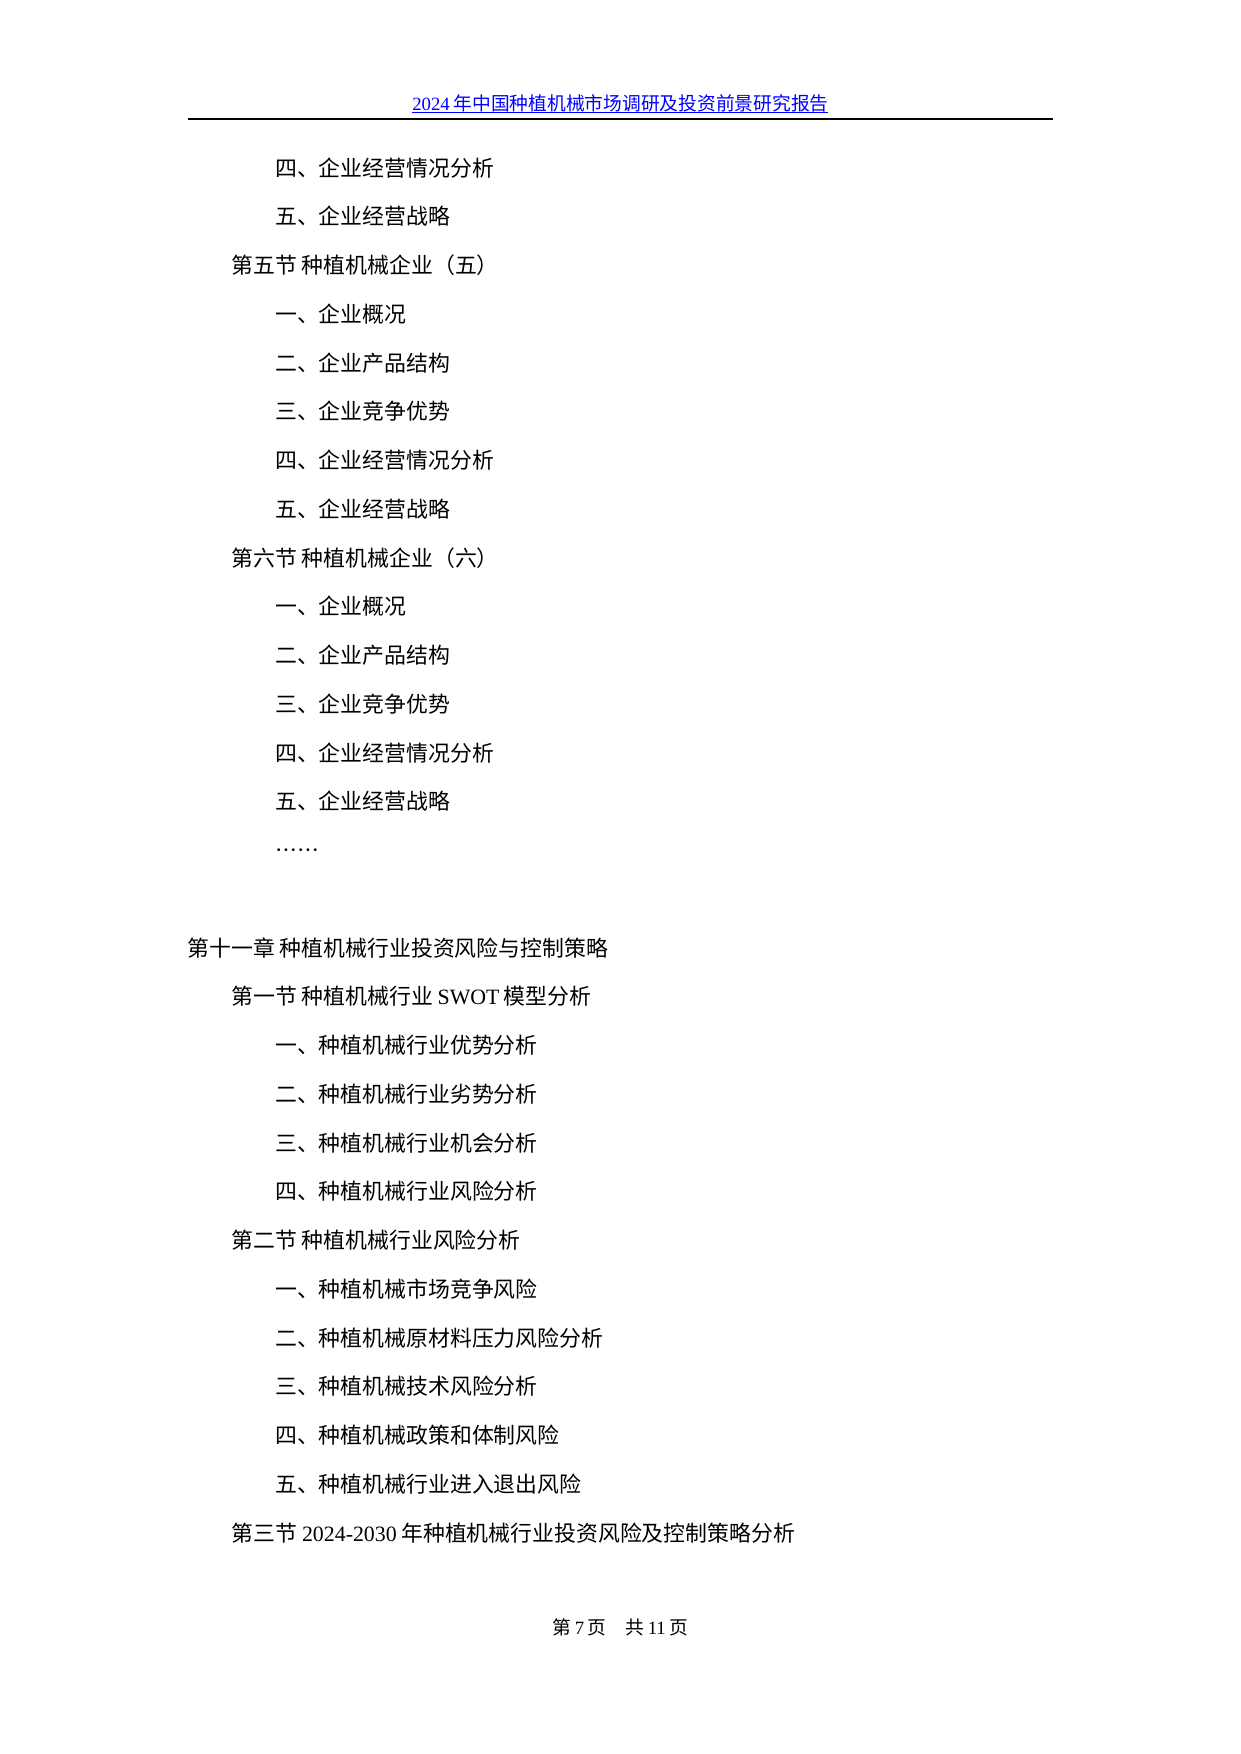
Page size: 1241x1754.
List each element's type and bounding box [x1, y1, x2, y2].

text [187, 150, 1053, 1548]
